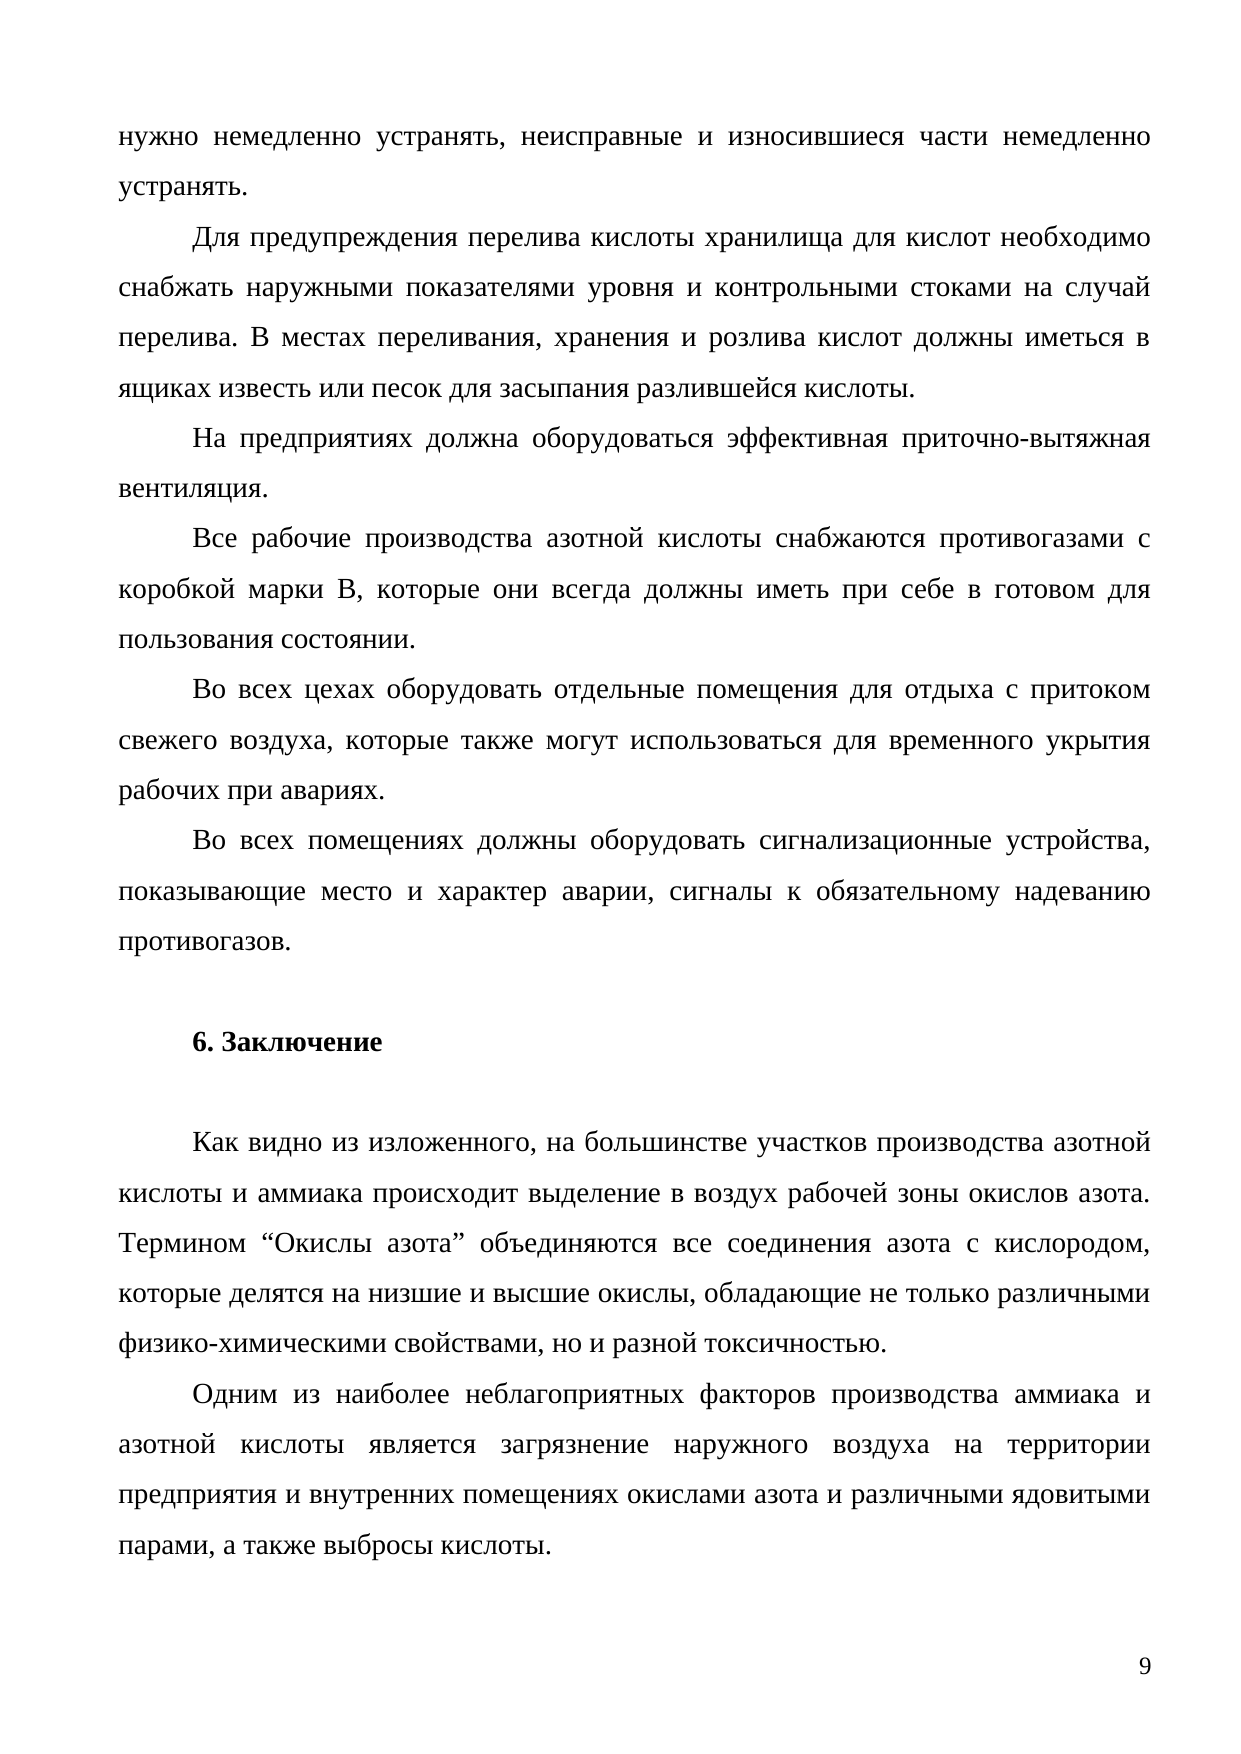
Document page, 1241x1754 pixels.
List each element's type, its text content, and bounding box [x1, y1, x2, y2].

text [118, 118, 1152, 202]
text Для предупреждения перелива кислоты хранилища для кислот необходимо снабжать наружными показателями уровня и контрольными стоками на случай перелива. В местах переливания, хранения и розлива кислот должны иметься в ящиках известь или песок для засыпания разлившейся кислоты. [118, 219, 1152, 403]
text Одним из наиболее неблагоприятных факторов производства аммиака и азотной кислоты является загрязнение наружного воздуха на территории предприятия и внутренних помещениях окислами азота и различными ядовитыми парами, а также выбросы кислоты. [118, 1376, 1152, 1560]
text На предприятиях должна оборудоваться эффективная приточно-вытяжная вентиляция. [118, 420, 1152, 504]
text Все рабочие производства азотной кислоты снабжаются противогазами с коробкой марки В, которые они всегда должны иметь при себе в готовом для пользования состоянии. [118, 521, 1152, 655]
text 6. Заключение [118, 1024, 1152, 1057]
text Во всех помещениях должны оборудовать сигнализационные устройства, показывающие место и характер аварии, сигналы к обязательному надеванию противогазов. [118, 822, 1152, 957]
text Как видно из изложенного, на большинстве участков производства азотной кислоты и аммиака происходит выделение в воздух рабочей зоны окислов азота. Термином “Окислы азота” объединяются все соединения азота с кислородом, которые делятся на низшие и высшие окислы, обладающие не только различными физико-химическими свойствами, но и разной токсичностью. [118, 1124, 1152, 1359]
text Во всех цехах оборудовать отдельные помещения для отдыха с притоком свежего воздуха, которые также могут использоваться для временного укрытия рабочих при авариях. [118, 672, 1152, 806]
